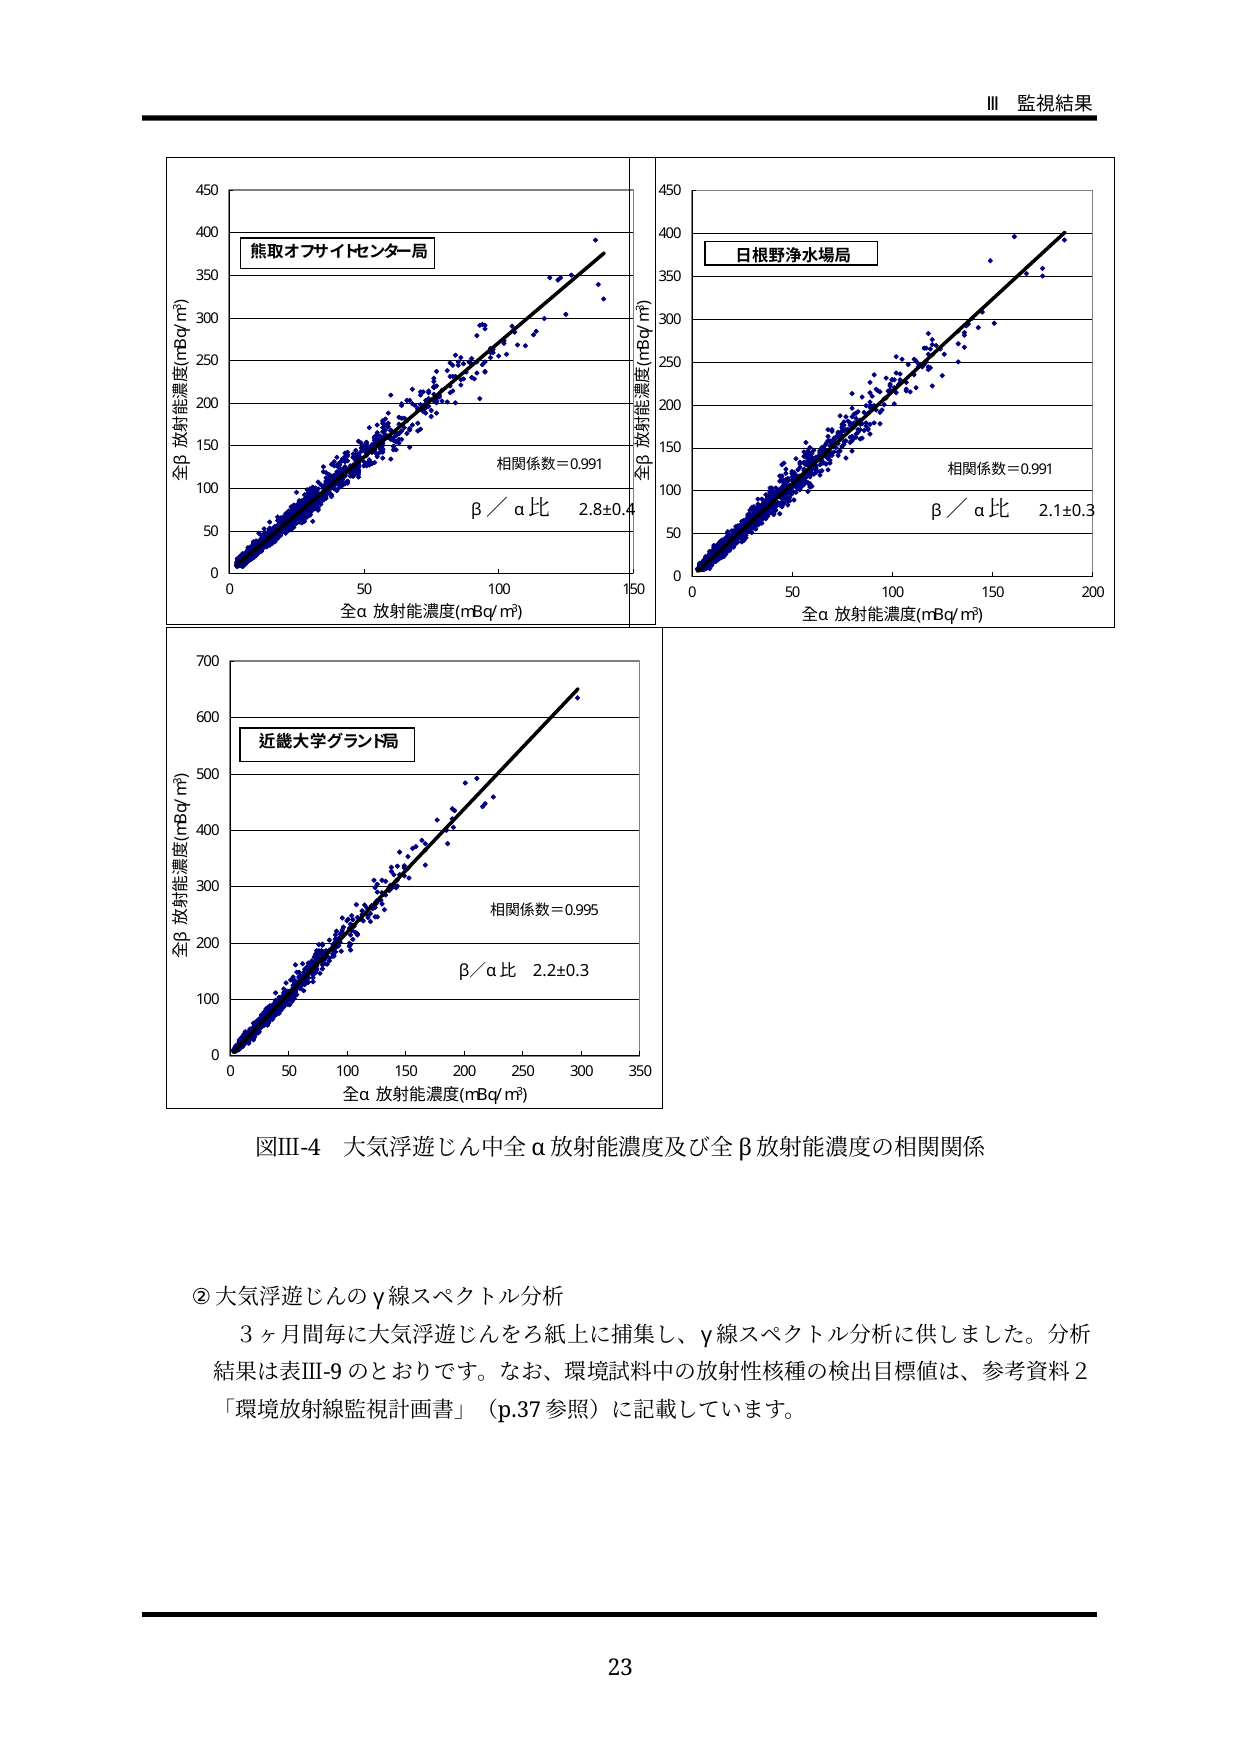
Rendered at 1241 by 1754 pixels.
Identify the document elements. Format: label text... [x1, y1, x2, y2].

text ②大気浮遊じんのγ線スペクトル分析 [148, 1277, 1092, 1314]
text ３ヶ月間毎に大気浮遊じんをろ紙上に捕集し、γ線スペクトル分析に供しました。分析結果は表Ⅲ-9のとおりです。なお、環境試料中の放射性核種の検出目標値は、参考資料２「環境放射線監視計画書」（p.37参照）に記載しています。 [191, 1314, 1092, 1427]
text 図Ⅲ-4 大気浮遊じん中全α放射能濃度及び全β放射能濃度の相関関係 [148, 1127, 1092, 1164]
